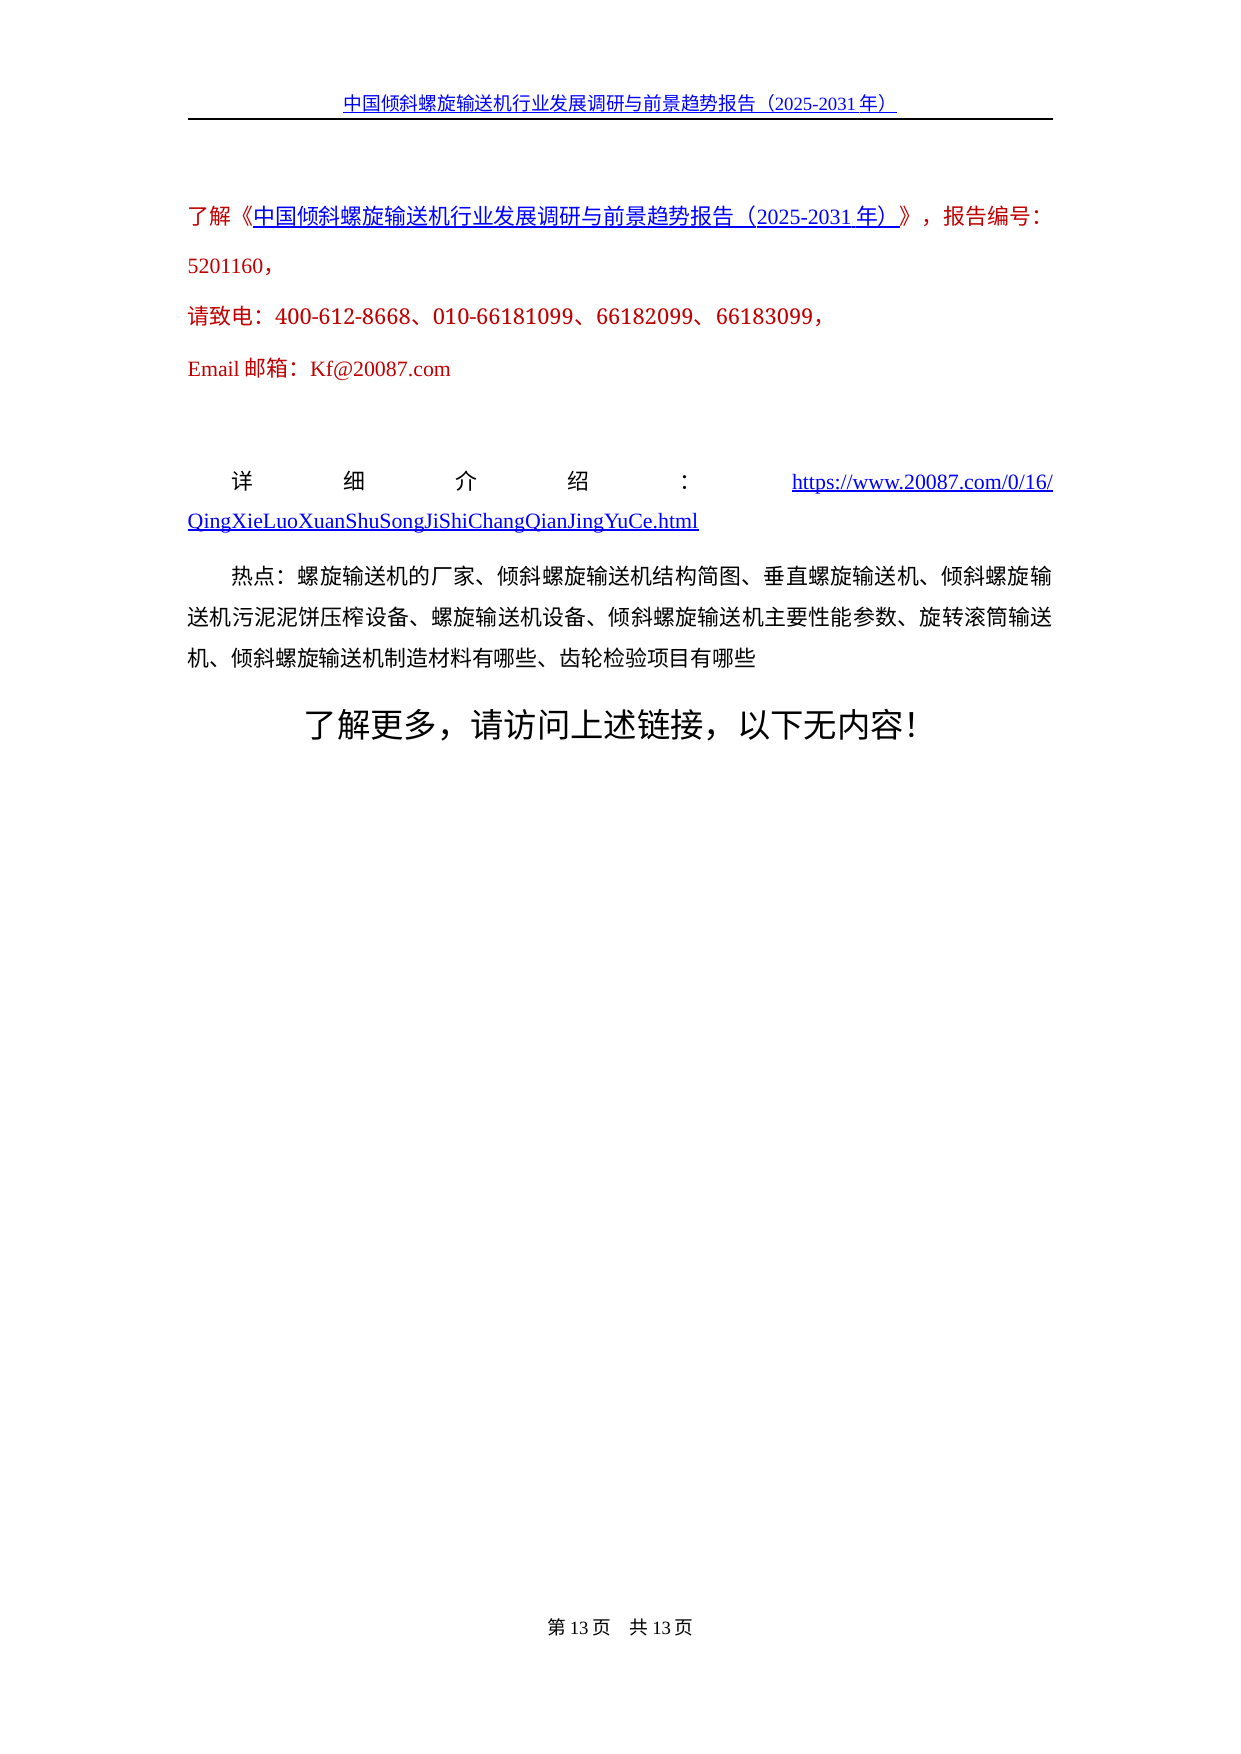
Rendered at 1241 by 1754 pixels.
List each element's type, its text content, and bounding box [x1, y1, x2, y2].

text 热点：螺旋输送机的厂家、倾斜螺旋输送机结构简图、垂直螺旋输送机、倾斜螺旋输送机污泥泥饼压榨设备、螺旋输送机设备、倾斜螺旋输送机主要性能参数、旋转滚筒输送机、倾斜螺旋输送机制造材料有哪些、齿轮检验项目有哪些 [187, 559, 1053, 673]
title 了解更多，请访问上述链接，以下无内容！ [187, 690, 1053, 755]
text 请致电：400-612-8668、010-66181099、66182099、66183099， [187, 299, 1053, 331]
text Email邮箱：Kf@20087.com [187, 350, 1053, 383]
text 了解《中国倾斜螺旋输送机行业发展调研与前景趋势报告（2025-2031年）》，报告编号：5201160， [187, 198, 1053, 280]
text 详细介绍：https://www.20087.com/0/16/QingXieLuoXuanShuSongJiShiChangQianJingYuCe.html [187, 463, 1053, 536]
